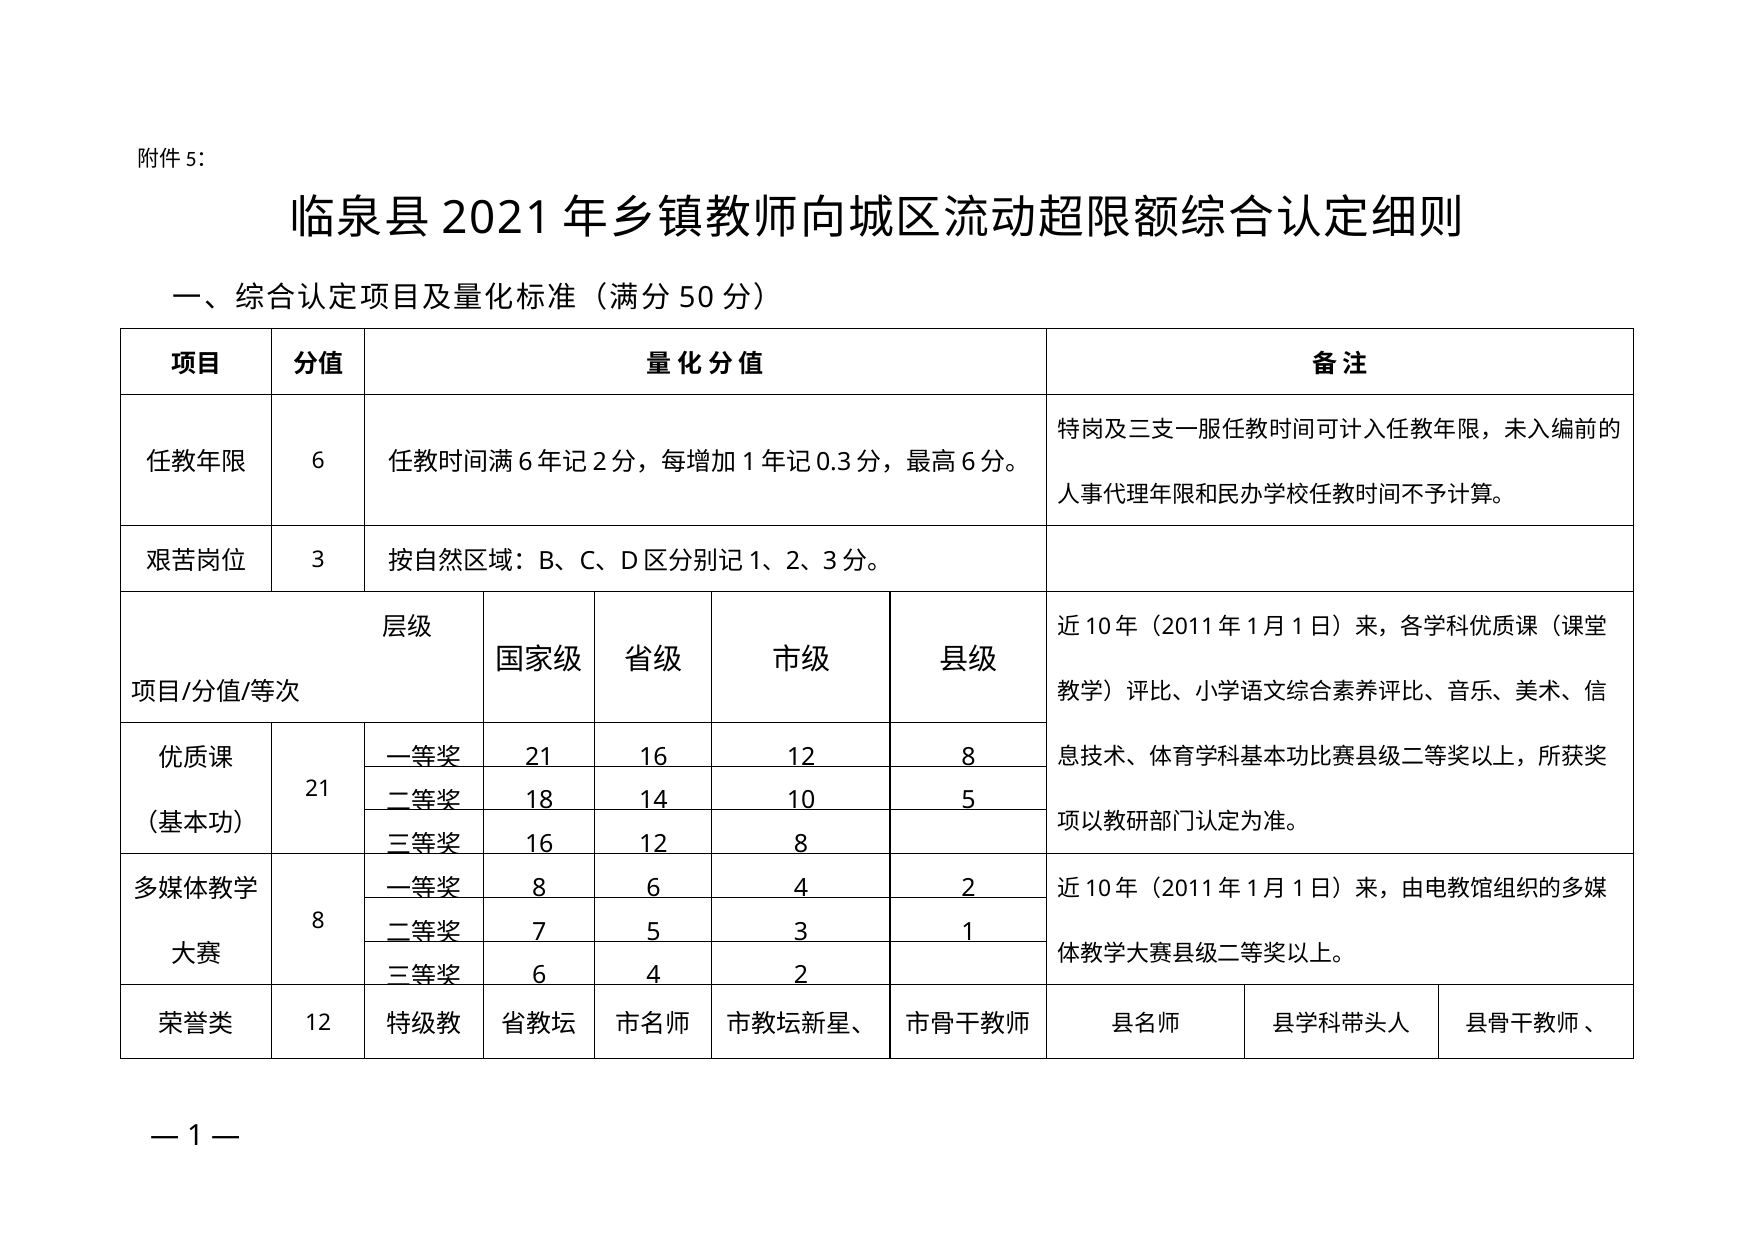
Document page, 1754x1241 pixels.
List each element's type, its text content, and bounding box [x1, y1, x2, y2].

table_cell 12 [595, 810, 711, 853]
table_cell 近10年（2011年1月1日）来，各学科优质课（课堂教学）评比、小学语文综合素养评比、音乐、美术、信息技术、体育学科基本功比赛县级二等奖以上，所获奖项以教研部门认定为准。 [1047, 592, 1633, 853]
table_cell 8 [712, 810, 889, 853]
table_cell 市级 [712, 592, 889, 722]
table_cell 县学科带头人 [1245, 985, 1438, 1057]
table_cell 4 [712, 854, 889, 897]
table_cell 县级 [891, 592, 1046, 722]
table_cell 艰苦岗位 [121, 526, 271, 591]
table_cell 三等奖 [365, 942, 483, 984]
table_cell 7 [484, 898, 594, 941]
table_cell 3 [272, 526, 364, 591]
table_cell 优质课 （基本功） [121, 723, 271, 853]
table_cell 16 [484, 810, 594, 853]
table_cell 县名师 [1047, 985, 1244, 1057]
table_cell [1047, 526, 1633, 591]
table_cell 12 [272, 985, 364, 1057]
table_cell 6 [272, 395, 364, 525]
table_cell 10 [712, 767, 889, 809]
table_cell 8 [891, 723, 1046, 766]
table_cell 荣誉类 [121, 985, 271, 1057]
table_cell 二等奖 [365, 767, 483, 809]
table_cell 层级 项目/分值/等次 [121, 592, 483, 722]
table_cell 按自然区域：B、C、D区分别记1、2、3分。 [365, 526, 1046, 591]
table_cell 5 [595, 898, 711, 941]
table_cell [891, 942, 1046, 984]
table_cell 多媒体教学大赛 [121, 854, 271, 984]
table_cell 2 [891, 854, 1046, 897]
table_cell 3 [712, 898, 889, 941]
table_header 分值 [272, 329, 364, 394]
table_cell 8 [484, 854, 594, 897]
table_cell 省教坛新星 [484, 985, 594, 1057]
table_cell 2 [712, 942, 889, 984]
table_header 量 化 分 值 [365, 329, 1046, 394]
table_cell 市教坛新星、市学科带头人 [712, 985, 889, 1057]
text 一、综合认定项目及量化标准（满分50分） [150, 263, 1604, 328]
table_cell 16 [595, 723, 711, 766]
text 临泉县2021年乡镇教师向城区流动超限额综合认定细则 [150, 165, 1604, 263]
table_cell 1 [891, 898, 1046, 941]
table_cell 县骨干教师 、 县名班主任 [1439, 985, 1633, 1057]
table_cell 市骨干教师 [891, 985, 1046, 1057]
table_cell 21 [272, 723, 364, 853]
table_cell 市名师 [595, 985, 711, 1057]
table_cell 一等奖 [365, 723, 483, 766]
table_cell 任教时间满6年记2分，每增加1年记0.3分，最高6分。 [365, 395, 1046, 525]
table_cell 5 [891, 767, 1046, 809]
table_header 项目 [121, 329, 271, 394]
table_cell 12 [712, 723, 889, 766]
table_cell 国家级 [484, 592, 594, 722]
table_cell 一等奖 [365, 854, 483, 897]
table_cell 4 [595, 942, 711, 984]
table_cell 二等奖 [365, 898, 483, 941]
table_cell 21 [484, 723, 594, 766]
table_header 备 注 [1047, 329, 1633, 394]
table_cell 任教年限 [121, 395, 271, 525]
table_cell 三等奖 [365, 810, 483, 853]
table_cell 18 [484, 767, 594, 809]
table_cell 特岗及三支一服任教时间可计入任教年限，未入编前的人事代理年限和民办学校任教时间不予计算。 [1047, 395, 1633, 525]
table_cell [891, 810, 1046, 853]
table_cell 近10年（2011年1月 1日）来，由电教馆组织的多媒体教学大赛县级二等奖以上。 [1047, 854, 1633, 984]
table_cell 省级 [595, 592, 711, 722]
table_cell 特级教师 [365, 985, 483, 1057]
table_cell 6 [595, 854, 711, 897]
table_cell 6 [484, 942, 594, 984]
table_cell 14 [595, 767, 711, 809]
table_cell 8 [272, 854, 364, 984]
